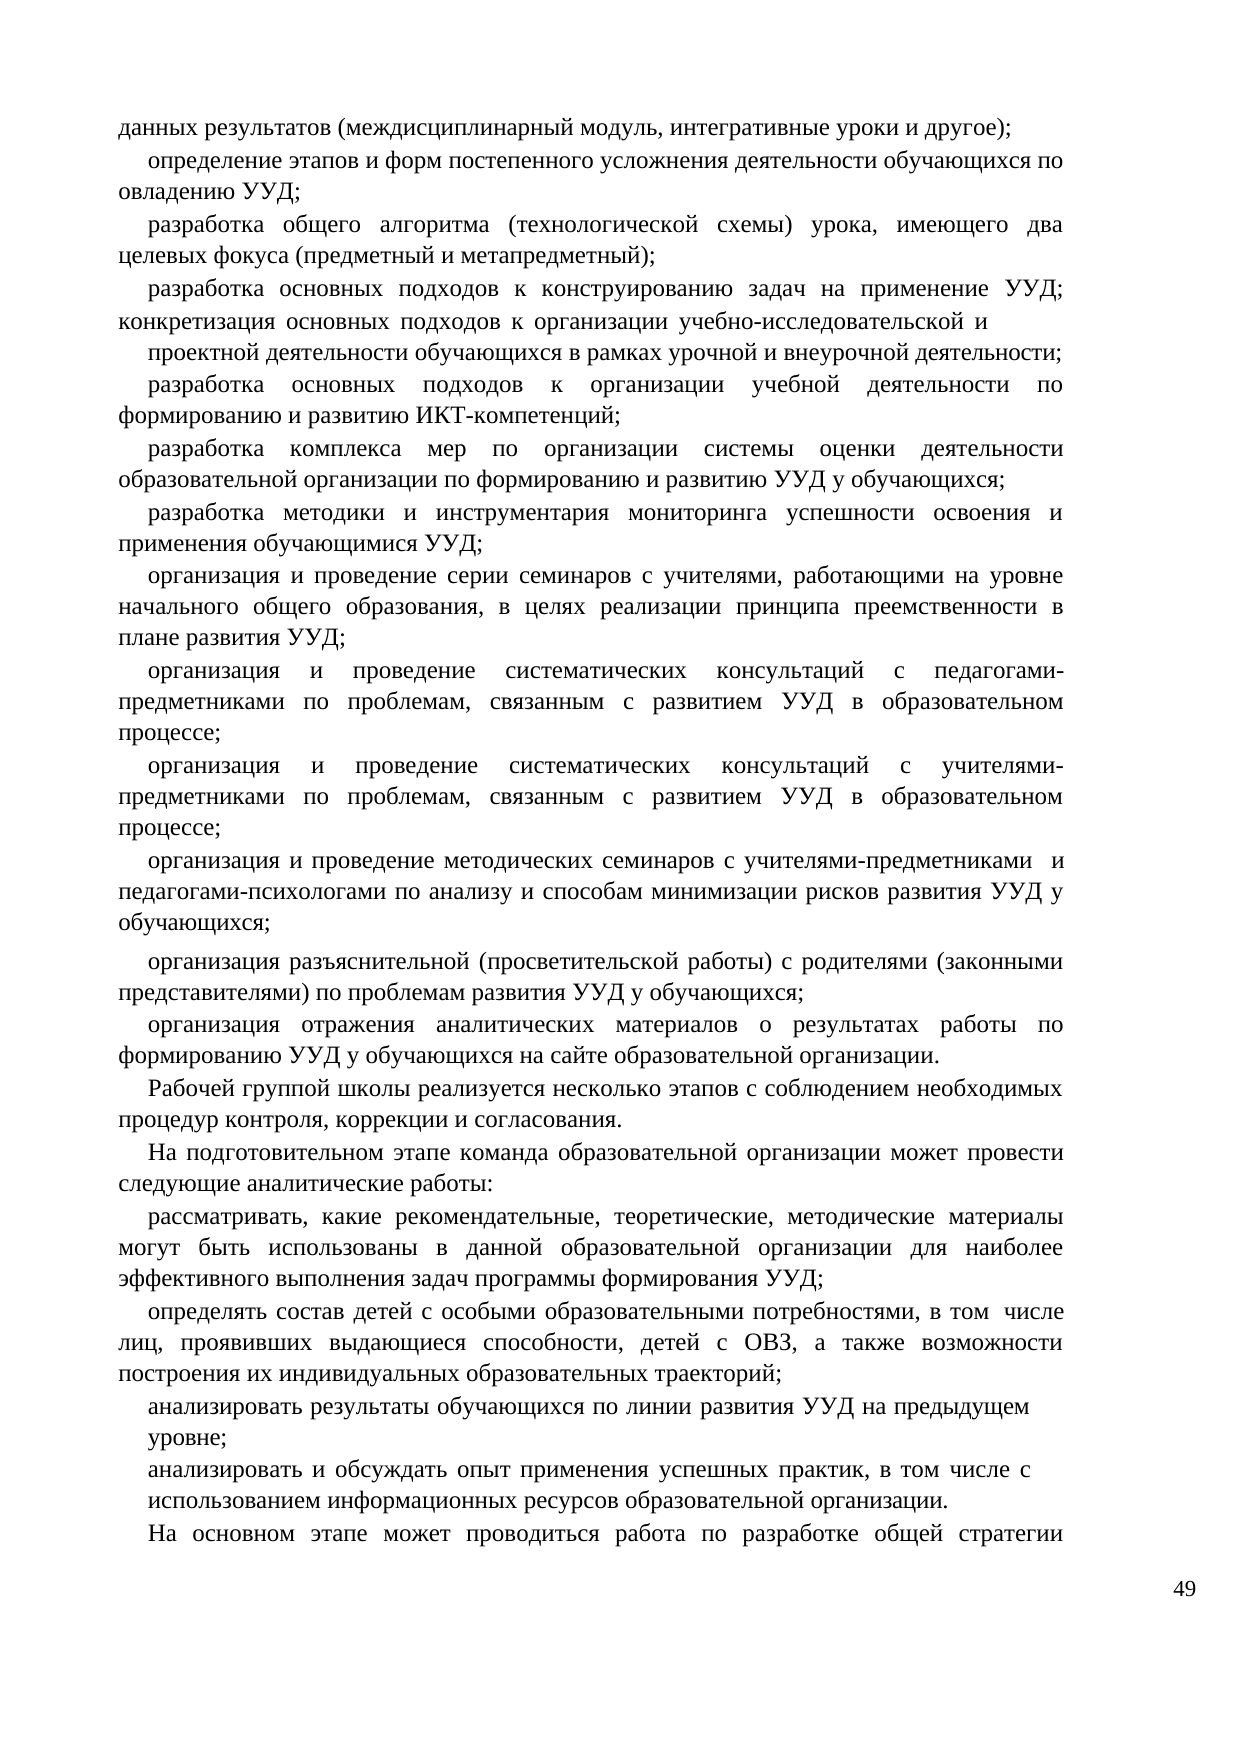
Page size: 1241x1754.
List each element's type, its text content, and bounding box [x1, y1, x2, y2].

text разработка основных подходов к конструированию задач на применение УУД; конкретизация основных подходов к организации учебно-исследовательской и [118, 273, 1064, 334]
text разработка основных подходов к организации учебной деятельности по формированию и развитию ИКТ-компетенций; [118, 369, 1064, 429]
text организация разъяснительной (просветительской работы) с родителями (законными представителями) по проблемам развития УУД у обучающихся; [118, 946, 1064, 1006]
text рассматривать, какие рекомендательные, теоретические, методические материалы могут быть использованы в данной образовательной организации для наиболее эффективного выполнения задач программы формирования УУД; [118, 1201, 1064, 1292]
text определять состав детей с особыми образовательными потребностями, в том числе лиц, проявивших выдающиеся способности, детей с ОВЗ, а также возможности построения их индивидуальных образовательных траекторий; [118, 1296, 1064, 1387]
text организация и проведение серии семинаров с учителями, работающими на уровне начального общего образования, в целях реализации принципа преемственности в плане развития УУД; [118, 560, 1064, 651]
text анализировать и обсуждать опыт применения успешных практик, в том числе с [118, 1454, 1196, 1483]
text анализировать результаты обучающихся по линии развития УУД на предыдущем [118, 1391, 1196, 1419]
text разработка комплекса мер по организации системы оценки деятельности образовательной организации по формированию и развитию УУД у обучающихся; [118, 433, 1064, 493]
text уровне; [118, 1422, 1196, 1451]
text проектной деятельности обучающихся в рамках урочной и внеурочной деятельности; [118, 339, 1196, 365]
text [118, 1518, 1064, 1547]
text организация и проведение систематических консультаций с учителями- предметниками по проблемам, связанным с развитием УУД в образовательном процессе; [118, 750, 1064, 841]
text определение этапов и форм постепенного усложнения деятельности обучающихся по овладению УУД; [118, 145, 1064, 205]
text организация и проведение систематических консультаций с педагогами- предметниками по проблемам, связанным с развитием УУД в образовательном процессе; [118, 655, 1065, 746]
text На подготовительном этапе команда образовательной организации может провести следующие аналитические работы: [118, 1137, 1064, 1197]
text организация и проведение методических семинаров с учителями-предметниками и педагогами-психологами по анализу и способам минимизации рисков развития УУД у обучающихся; [118, 845, 1064, 936]
text разработка общего алгоритма (технологической схемы) урока, имеющего два целевых фокуса (предметный и метапредметный); [118, 209, 1063, 269]
text организация отражения аналитических материалов о результатах работы по формированию УУД у обучающихся на сайте образовательной организации. [118, 1009, 1065, 1069]
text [118, 112, 1064, 141]
text использованием информационных ресурсов образовательной организации. [118, 1486, 1196, 1514]
text разработка методики и инструментария мониторинга успешности освоения и применения обучающимися УУД; [118, 497, 1064, 557]
text Рабочей группой школы реализуется несколько этапов с соблюдением необходимых процедур контроля, коррекции и согласования. [118, 1073, 1064, 1133]
